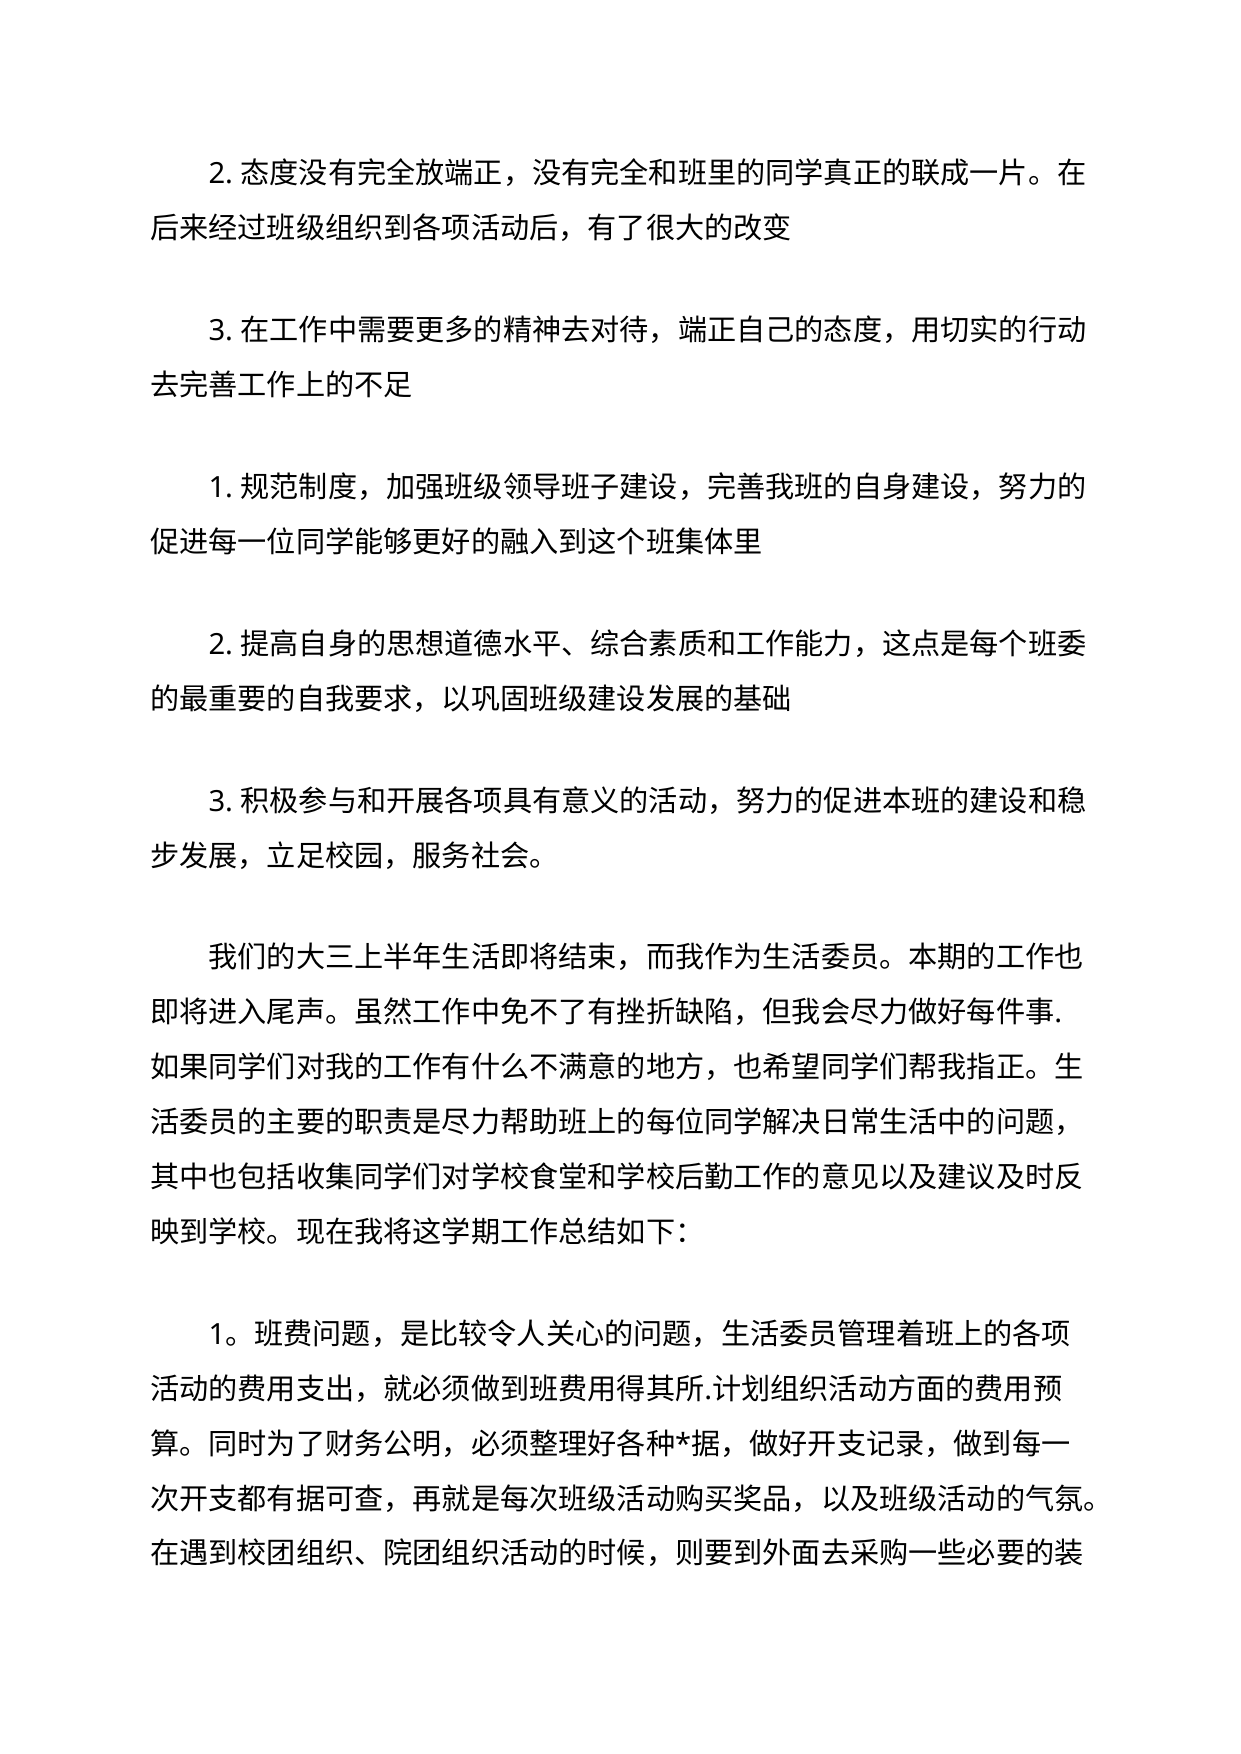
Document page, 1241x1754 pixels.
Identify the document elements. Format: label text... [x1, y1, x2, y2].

text 2. 提高自身的思想道德水平、综合素质和工作能力，这点是每个班委的最重要的自我要求，以巩固班级建设发展的基础 [150, 620, 1090, 718]
text 3. 在工作中需要更多的精神去对待，端正自己的态度，用切实的行动去完善工作上的不足 [150, 307, 1090, 404]
text 我们的大三上半年生活即将结束，而我作为生活委员。本期的工作也即将进入尾声。虽然工作中免不了有挫折缺陷，但我会尽力做好每件事.如果同学们对我的工作有什么不满意的地方，也希望同学们帮我指正。生活委员的主要的职责是尽力帮助班上的每位同学解决日常生活中的问题，其中也包括收集同学们对学校食堂和学校后勤工作的意见以及建议及时反映到学校。现在我将这学期工作总结如下： [150, 934, 1090, 1251]
text 3. 积极参与和开展各项具有意义的活动，努力的促进本班的建设和稳步发展，立足校园，服务社会。 [150, 777, 1090, 874]
text 2. 态度没有完全放端正，没有完全和班里的同学真正的联成一片。在后来经过班级组织到各项活动后，有了很大的改变 [150, 150, 1090, 247]
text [150, 1310, 1090, 1572]
text 1. 规范制度，加强班级领导班子建设，完善我班的自身建设，努力的促进每一位同学能够更好的融入到这个班集体里 [150, 463, 1090, 561]
